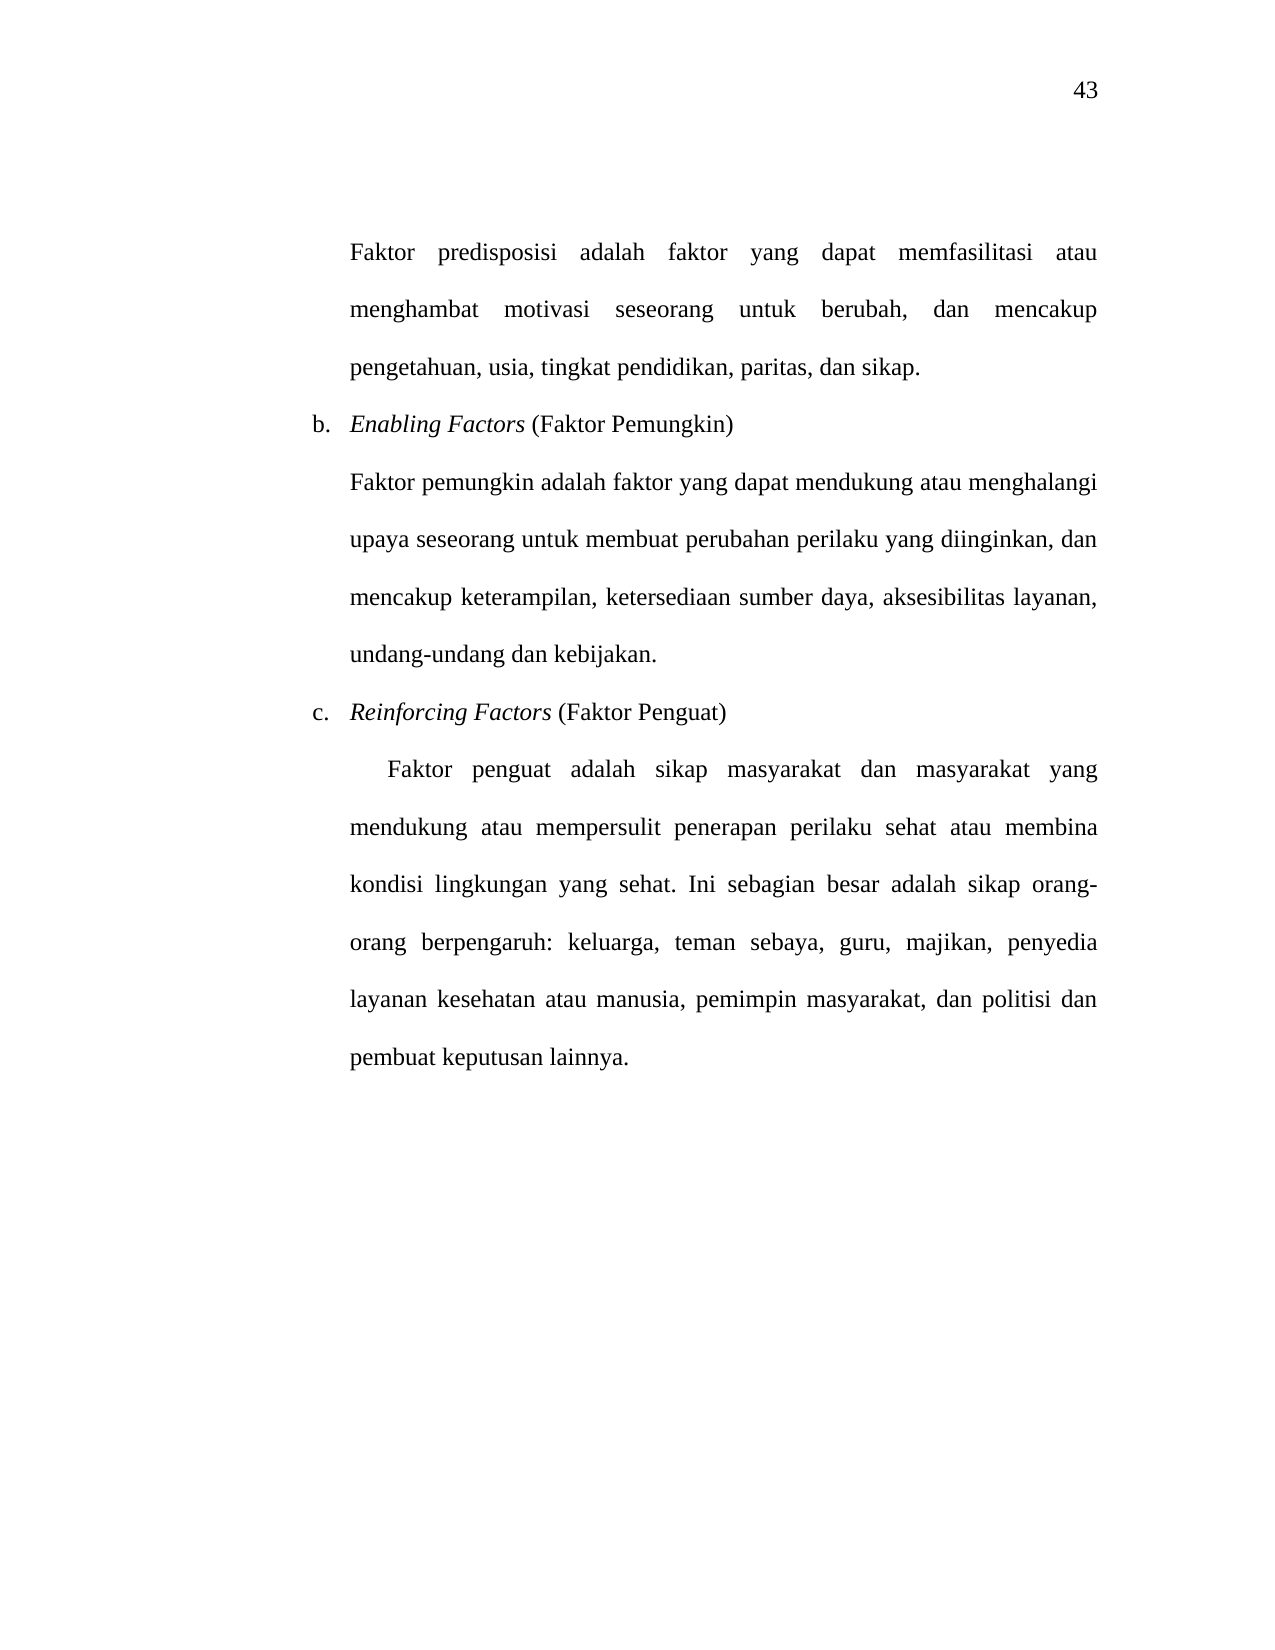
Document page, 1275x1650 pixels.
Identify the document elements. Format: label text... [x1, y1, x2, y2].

text Faktor pemungkin adalah faktor yang dapat mendukung atau menghalangi upaya seseorang untuk membuat perubahan perilaku yang diinginkan, dan mencakup keterampilan, ketersediaan sumber daya, aksesibilitas layanan, undang-undang dan kebijakan. [349, 467, 1098, 668]
list Enabling Factors (Faktor Pemungkin) [312, 409, 1098, 438]
list Reinforcing Factors (Faktor Penguat) [312, 697, 1098, 726]
text Faktor predisposisi adalah faktor yang dapat memfasilitasi atau menghambat motivasi seseorang untuk berubah, dan mencakup pengetahuan, usia, tingkat pendidikan, paritas, dan sikap. [349, 237, 1098, 381]
text Faktor penguat adalah sikap masyarakat dan masyarakat yang mendukung atau mempersulit penerapan perilaku sehat atau membina kondisi lingkungan yang sehat. Ini sebagian besar adalah sikap orang-orang berpengaruh: keluarga, teman sebaya, guru, majikan, penyedia layanan kesehatan atau manusia, pemimpin masyarakat, dan politisi dan pembuat keputusan lainnya. [349, 754, 1098, 1071]
